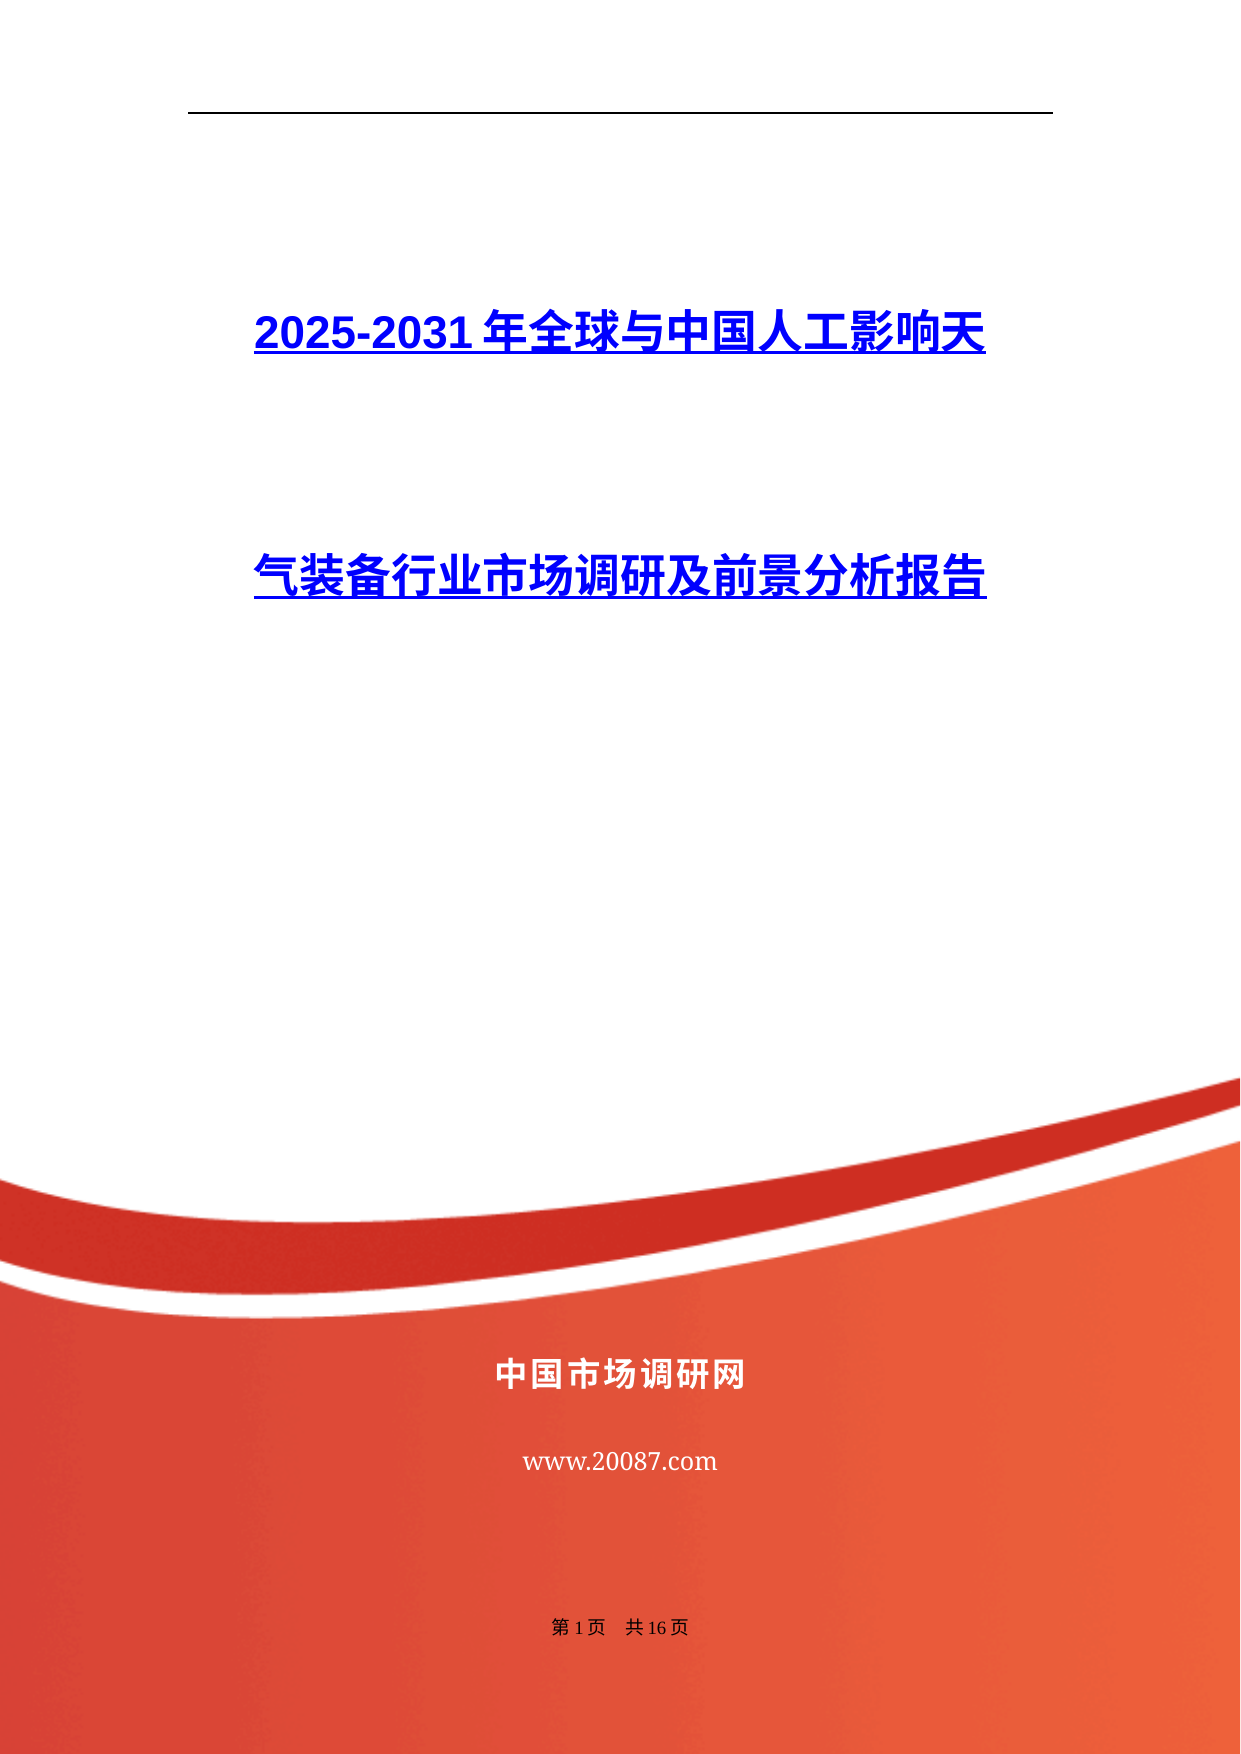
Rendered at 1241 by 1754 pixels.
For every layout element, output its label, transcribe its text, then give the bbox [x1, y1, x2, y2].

table_header 2025-2031年全球与中国人工影响天气装备行业市场调研及前景分析报告 [188, 207, 1053, 773]
picture [0, 1006, 1241, 1754]
subtitle 中国市场调研网 [187, 1339, 1053, 1404]
text www.20087.com [187, 1428, 1053, 1493]
